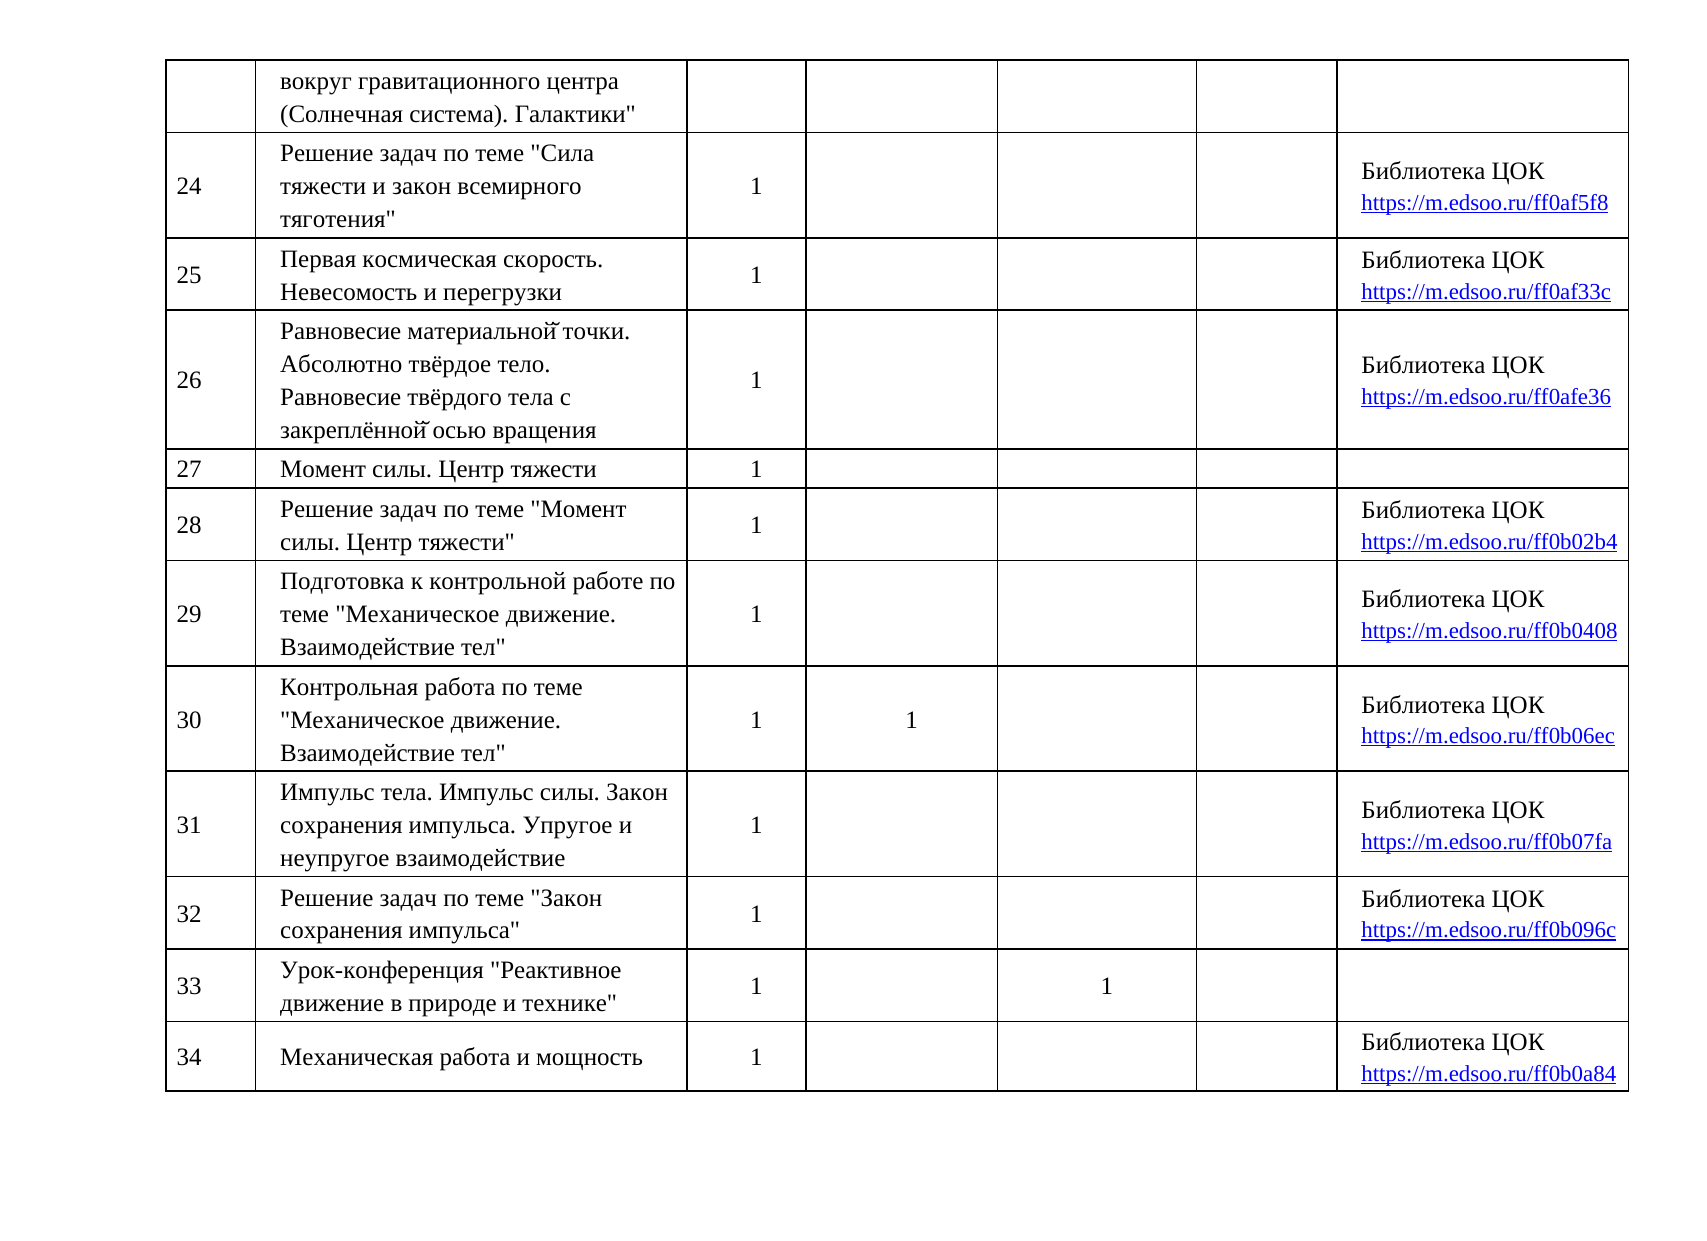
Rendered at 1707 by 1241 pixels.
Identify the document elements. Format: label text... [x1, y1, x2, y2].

table_cell 24 [167, 133, 255, 237]
table_cell [1197, 450, 1336, 487]
table_cell 1 [688, 667, 805, 770]
table_cell Первая космическая скорость. Невесомость и перегрузки [256, 239, 686, 309]
table_cell [807, 61, 997, 132]
table_cell Контрольная работа по теме "Механическое движение. Взаимодействие тел" [256, 667, 686, 770]
table_cell 1 [688, 877, 805, 948]
table_cell [998, 877, 1196, 948]
table_cell [1197, 667, 1336, 770]
table_cell [1197, 311, 1336, 448]
table_cell 1 [998, 950, 1196, 1021]
table_cell Равновесие материальной̆ точки. Абсолютно твёрдое тело. Равновесие твёрдого тела с закреплённой̆ осью вращения [256, 311, 686, 448]
table_cell Библиотека ЦОК https://m.edsoo.ru/ff0af33c [1338, 239, 1628, 309]
table_cell 1 [688, 61, 805, 132]
table_cell [1197, 561, 1336, 665]
table_cell [807, 450, 997, 487]
table_cell [1338, 61, 1628, 132]
table_cell 1 [688, 561, 805, 665]
table_cell Решение задач по теме "Закон сохранения импульса" [256, 877, 686, 948]
table_cell 1 [688, 772, 805, 876]
table_cell 29 [167, 561, 255, 665]
table_cell [807, 772, 997, 876]
table_cell Библиотека ЦОК https://m.edsoo.ru/ff0b07fa [1338, 772, 1628, 876]
table_cell [1197, 61, 1336, 132]
table_cell [1197, 239, 1336, 309]
table_cell 26 [167, 311, 255, 448]
table_cell [1197, 950, 1336, 1021]
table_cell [256, 61, 686, 132]
table_cell Библиотека ЦОК https://m.edsoo.ru/ff0b0a84 [1338, 1022, 1628, 1090]
table_cell [807, 1022, 997, 1090]
table_cell 30 [167, 667, 255, 770]
table_cell Решение задач по теме "Сила тяжести и закон всемирного тяготения" [256, 133, 686, 237]
table_cell 1 [688, 311, 805, 448]
table_cell [1338, 450, 1628, 487]
table_cell Механическая работа и мощность [256, 1022, 686, 1090]
table_cell Импульс тела. Импульс силы. Закон сохранения импульса. Упругое и неупругое взаимодействие [256, 772, 686, 876]
table_cell 1 [807, 667, 997, 770]
table_cell [998, 489, 1196, 559]
table_cell [998, 450, 1196, 487]
table_cell 1 [688, 1022, 805, 1090]
table_cell [1338, 950, 1628, 1021]
table_cell 1 [688, 239, 805, 309]
table_cell 27 [167, 450, 255, 487]
table_cell Библиотека ЦОК https://m.edsoo.ru/ff0b0408 [1338, 561, 1628, 665]
table_cell 31 [167, 772, 255, 876]
table_cell [998, 311, 1196, 448]
table_cell [998, 667, 1196, 770]
table_cell [807, 561, 997, 665]
table_cell 32 [167, 877, 255, 948]
table_cell 1 [688, 450, 805, 487]
table_cell Библиотека ЦОК https://m.edsoo.ru/ff0b06ec [1338, 667, 1628, 770]
table_cell [1197, 489, 1336, 559]
table_cell Библиотека ЦОК https://m.edsoo.ru/ff0b096c [1338, 877, 1628, 948]
table_cell [998, 239, 1196, 309]
table_cell [807, 489, 997, 559]
table_cell 1 [688, 950, 805, 1021]
table_cell Библиотека ЦОК https://m.edsoo.ru/ff0b02b4 [1338, 489, 1628, 559]
table_cell Решение задач по теме "Момент силы. Центр тяжести" [256, 489, 686, 559]
table_cell 25 [167, 239, 255, 309]
table_cell [807, 239, 997, 309]
table_cell 1 [688, 489, 805, 559]
table_cell 1 [688, 133, 805, 237]
table_cell [998, 561, 1196, 665]
table_cell [998, 1022, 1196, 1090]
table_cell [807, 311, 997, 448]
table_cell [807, 877, 997, 948]
table_cell [1197, 772, 1336, 876]
table_cell Момент силы. Центр тяжести [256, 450, 686, 487]
table_cell [998, 772, 1196, 876]
table_cell 33 [167, 950, 255, 1021]
table_cell [1197, 133, 1336, 237]
table_cell 23 [167, 61, 255, 132]
table_cell [807, 950, 997, 1021]
table_cell Урок-конференция "Реактивное движение в природе и технике" [256, 950, 686, 1021]
table_cell 1 [998, 61, 1196, 132]
table_cell Библиотека ЦОК https://m.edsoo.ru/ff0af5f8 [1338, 133, 1628, 237]
table_cell 28 [167, 489, 255, 559]
table_cell [998, 133, 1196, 237]
table_cell [807, 133, 997, 237]
table_cell [1197, 877, 1336, 948]
table_cell Подготовка к контрольной работе по теме "Механическое движение. Взаимодействие тел" [256, 561, 686, 665]
table_cell [1197, 1022, 1336, 1090]
table_cell Библиотека ЦОК https://m.edsoo.ru/ff0afe36 [1338, 311, 1628, 448]
table_cell 34 [167, 1022, 255, 1090]
